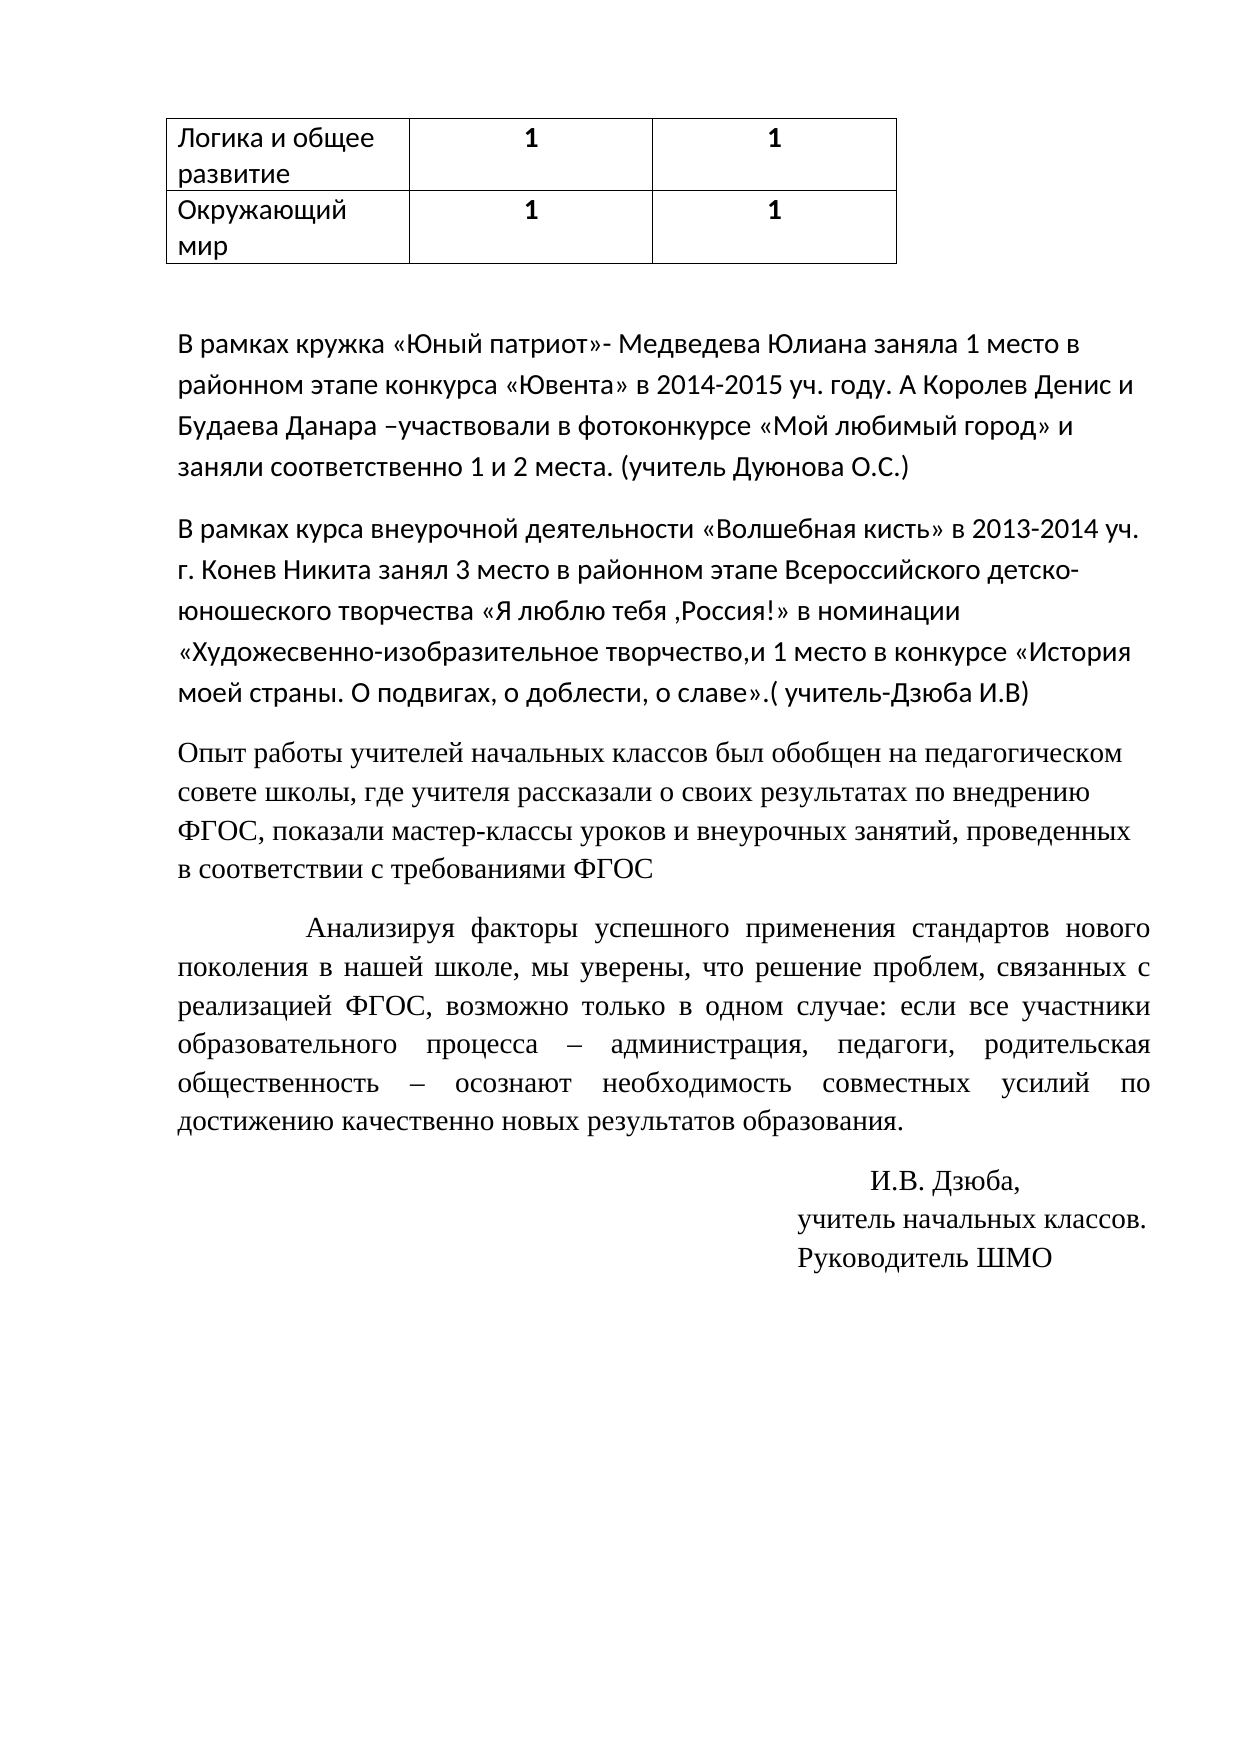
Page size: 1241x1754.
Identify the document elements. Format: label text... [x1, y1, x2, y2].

text В рамках кружка «Юный патриот»- Медведева Юлиана заняла 1 место в районном этапе конкурса «Ювента» в 2014-2015 уч. году. А Королев Денис и Будаева Данара –участвовали в фотоконкурсе «Мой любимый город» и заняли соответственно 1 и 2 места. (учитель Дуюнова О.С.) [177, 326, 1152, 484]
text Опыт работы учителей начальных классов был обобщен на педагогическом совете школы, где учителя рассказали о своих результатах по внедрению ФГОС, показали мастер-классы уроков и внеурочных занятий, проведенных в соответствии с требованиями ФГОС [177, 736, 1152, 885]
table_cell Окружающий мир [167, 191, 409, 263]
text Анализируя факторы успешного применения стандартов нового поколения в нашей школе, мы уверены, что решение проблем, связанных с реализацией ФГОС, возможно только в одном случае: если все участники образовательного процесса – администрация, педагоги, родительская общественность – осознают необходимость совместных усилий по достижению качественно новых результатов образования. [177, 911, 1152, 1137]
text Руководитель ШМО [177, 1240, 1152, 1273]
table_cell 1 [410, 119, 652, 190]
table_cell 1 [653, 119, 896, 190]
table_cell 1 [653, 191, 896, 263]
text учитель начальных классов. [177, 1201, 1152, 1235]
text В рамках курса внеурочной деятельности «Волшебная кисть» в 2013-2014 уч. г. Конев Никита занял 3 место в районном этапе Всероссийского детско-юношеского творчества «Я люблю тебя ,Россия!» в номинации «Художесвенно-изобразительное творчество,и 1 место в конкурсе «История моей страны. О подвигах, о доблести, о славе».( учитель-Дзюба И.В) [177, 510, 1152, 709]
table_cell 1 [410, 191, 652, 263]
text И.В. Дзюба, [177, 1163, 1152, 1196]
table_cell Логика и общее развитие [167, 119, 409, 190]
